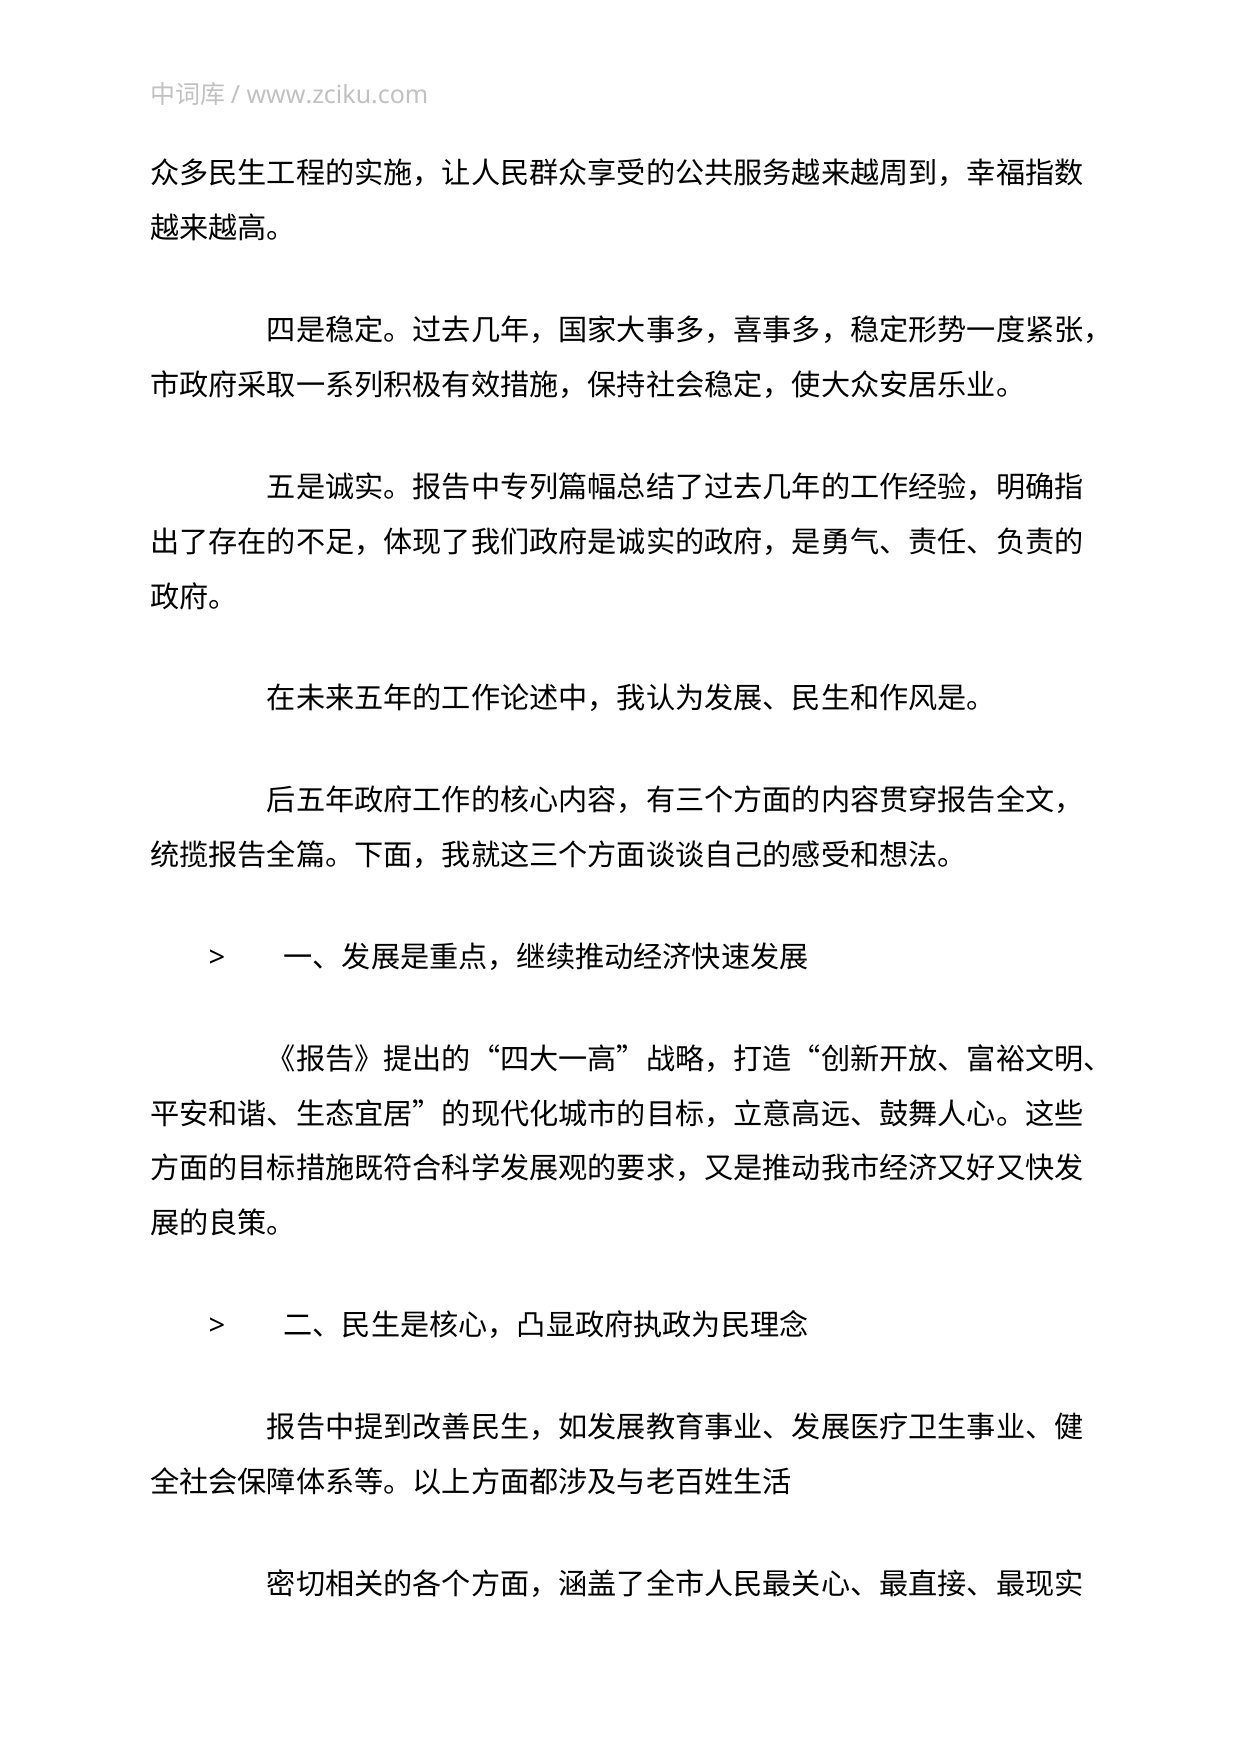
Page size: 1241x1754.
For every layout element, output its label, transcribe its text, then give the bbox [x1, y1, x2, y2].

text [150, 1560, 1090, 1603]
text 五是诚实。报告中专列篇幅总结了过去几年的工作经验，明确指出了存在的不足，体现了我们政府是诚实的政府，是勇气、责任、负责的政府。 [150, 463, 1090, 615]
text 四是稳定。过去几年，国家大事多，喜事多，稳定形势一度紧张，市政府采取一系列积极有效措施，保持社会稳定，使大众安居乐业。 [150, 307, 1090, 404]
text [150, 150, 1090, 247]
text > 二、民生是核心，凸显政府执政为民理念 [150, 1302, 1090, 1344]
text 报告中提到改善民生，如发展教育事业、发展医疗卫生事业、健全社会保障体系等。以上方面都涉及与老百姓生活 [150, 1404, 1090, 1501]
text > 一、发展是重点，继续推动经济快速发展 [150, 933, 1090, 976]
text 《报告》提出的“四大一高”战略，打造“创新开放、富裕文明、平安和谐、生态宜居”的现代化城市的目标，立意高远、鼓舞人心。这些方面的目标措施既符合科学发展观的要求，又是推动我市经济又好又快发展的良策。 [150, 1035, 1090, 1242]
text 在未来五年的工作论述中，我认为发展、民生和作风是。 [150, 675, 1090, 717]
text 后五年政府工作的核心内容，有三个方面的内容贯穿报告全文，统揽报告全篇。下面，我就这三个方面谈谈自己的感受和想法。 [150, 777, 1090, 874]
